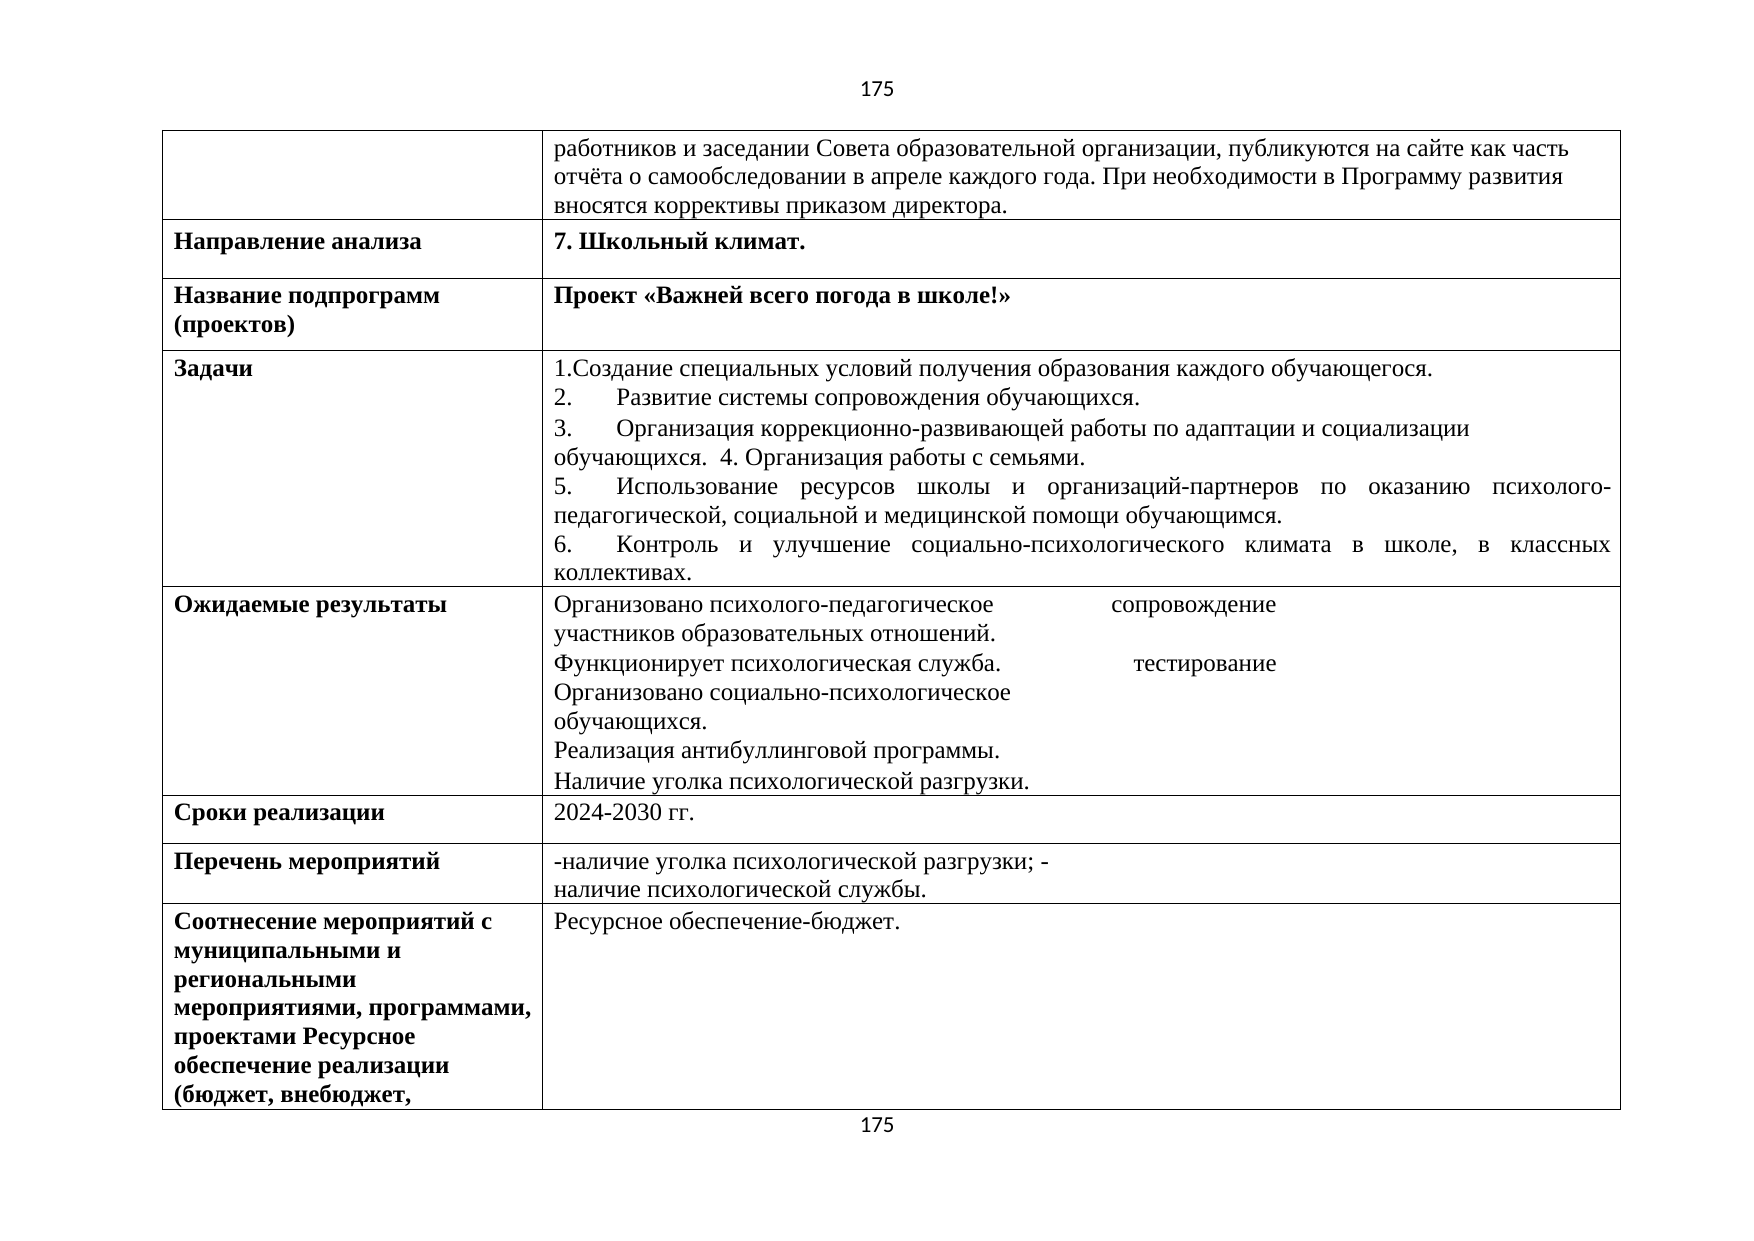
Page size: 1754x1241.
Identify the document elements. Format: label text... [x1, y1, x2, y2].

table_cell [543, 131, 1620, 219]
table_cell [163, 131, 542, 219]
table_cell Сроки реализации [163, 796, 542, 843]
table_cell Функционирует психологическая служба. Организовано социально-психологическое обучающихся. Реализация антибуллинговой программы. Наличие уголка психологической разгрузки. [543, 647, 1111, 794]
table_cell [543, 904, 1620, 1109]
table_cell Задачи [163, 351, 542, 586]
table_cell тестирование [1111, 647, 1620, 794]
table_cell Перечень мероприятий [163, 844, 542, 903]
table_cell Название подпрограмм (проектов) [163, 279, 542, 350]
table_cell сопровождение [1111, 587, 1620, 647]
table_cell Проект «Важней всего погода в школе!» [543, 279, 1620, 350]
table_cell 7. Школьный климат. [543, 220, 1620, 277]
table_cell [1111, 796, 1620, 843]
table_cell -наличие уголка психологической разгрузки; -наличие психологической службы. [543, 844, 1111, 903]
table_cell Ожидаемые результаты [163, 587, 542, 647]
table_cell 1.Создание специальных условий получения образования каждого обучающегося. Развитие системы сопровождения обучающихся. Организация коррекционно-развивающей работы по адаптации и социализации обучающихся. 4. Организация работы с семьями. Использование ресурсов школы и организаций-партнеров по оказанию психолого-педагогической, социальной и медицинской помощи обучающимся. Контроль и улучшение социально-психологического климата в школе, в классных коллективах. [543, 351, 1620, 586]
table_cell Организовано психолого-педагогическое участников образовательных отношений. [543, 587, 1111, 647]
table_cell Направление анализа [163, 220, 542, 277]
table_cell 2024-2030 гг. [543, 796, 1111, 843]
table_cell [163, 647, 542, 794]
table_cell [163, 904, 542, 1109]
table_cell [1111, 844, 1620, 903]
